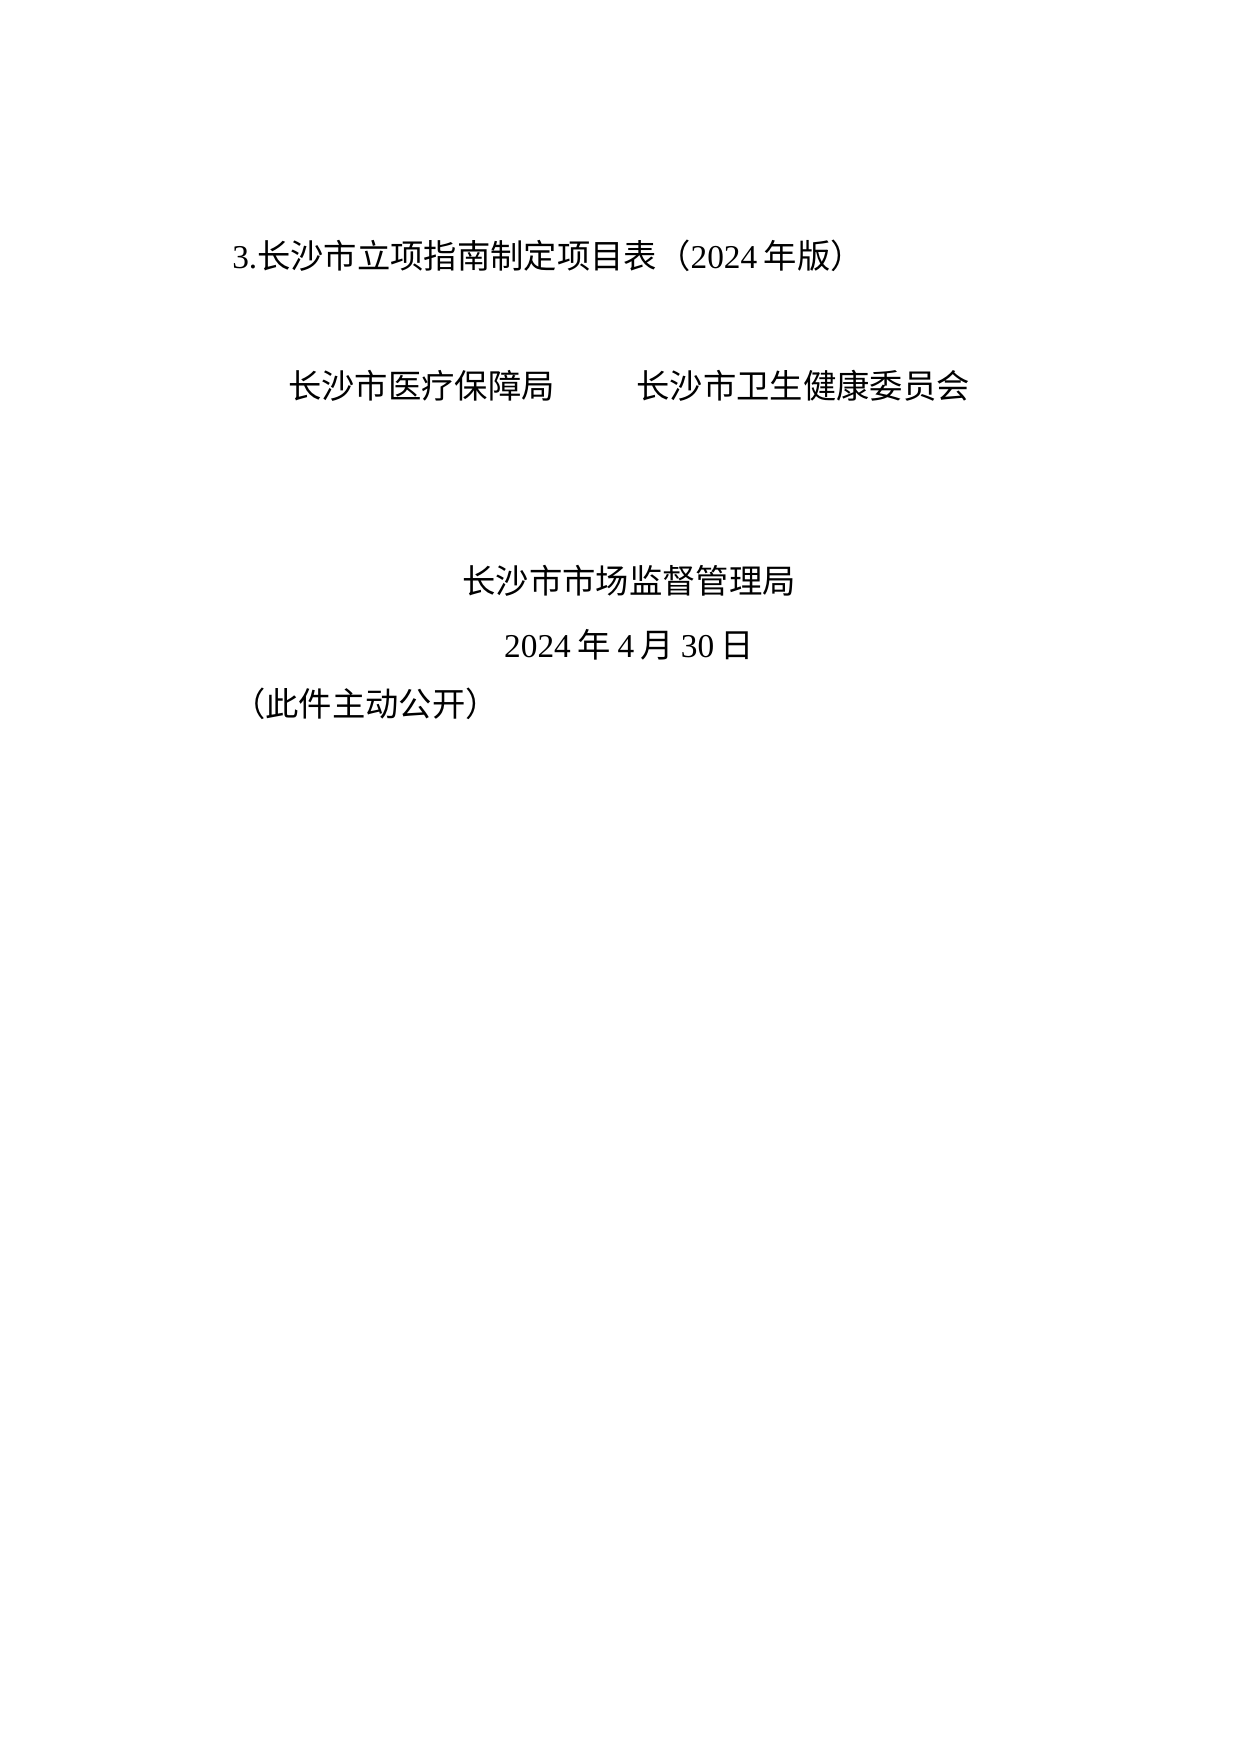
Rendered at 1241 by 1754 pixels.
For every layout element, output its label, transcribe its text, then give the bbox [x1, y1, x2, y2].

text 3.长沙市立项指南制定项目表（2024年版） [232, 221, 1093, 286]
text （此件主动公开） [165, 669, 1093, 734]
text 长沙市市场监督管理局 [165, 546, 1093, 611]
text 长沙市医疗保障局 长沙市卫生健康委员会 [165, 351, 1093, 416]
text 2024年4月30日 [165, 611, 1093, 669]
